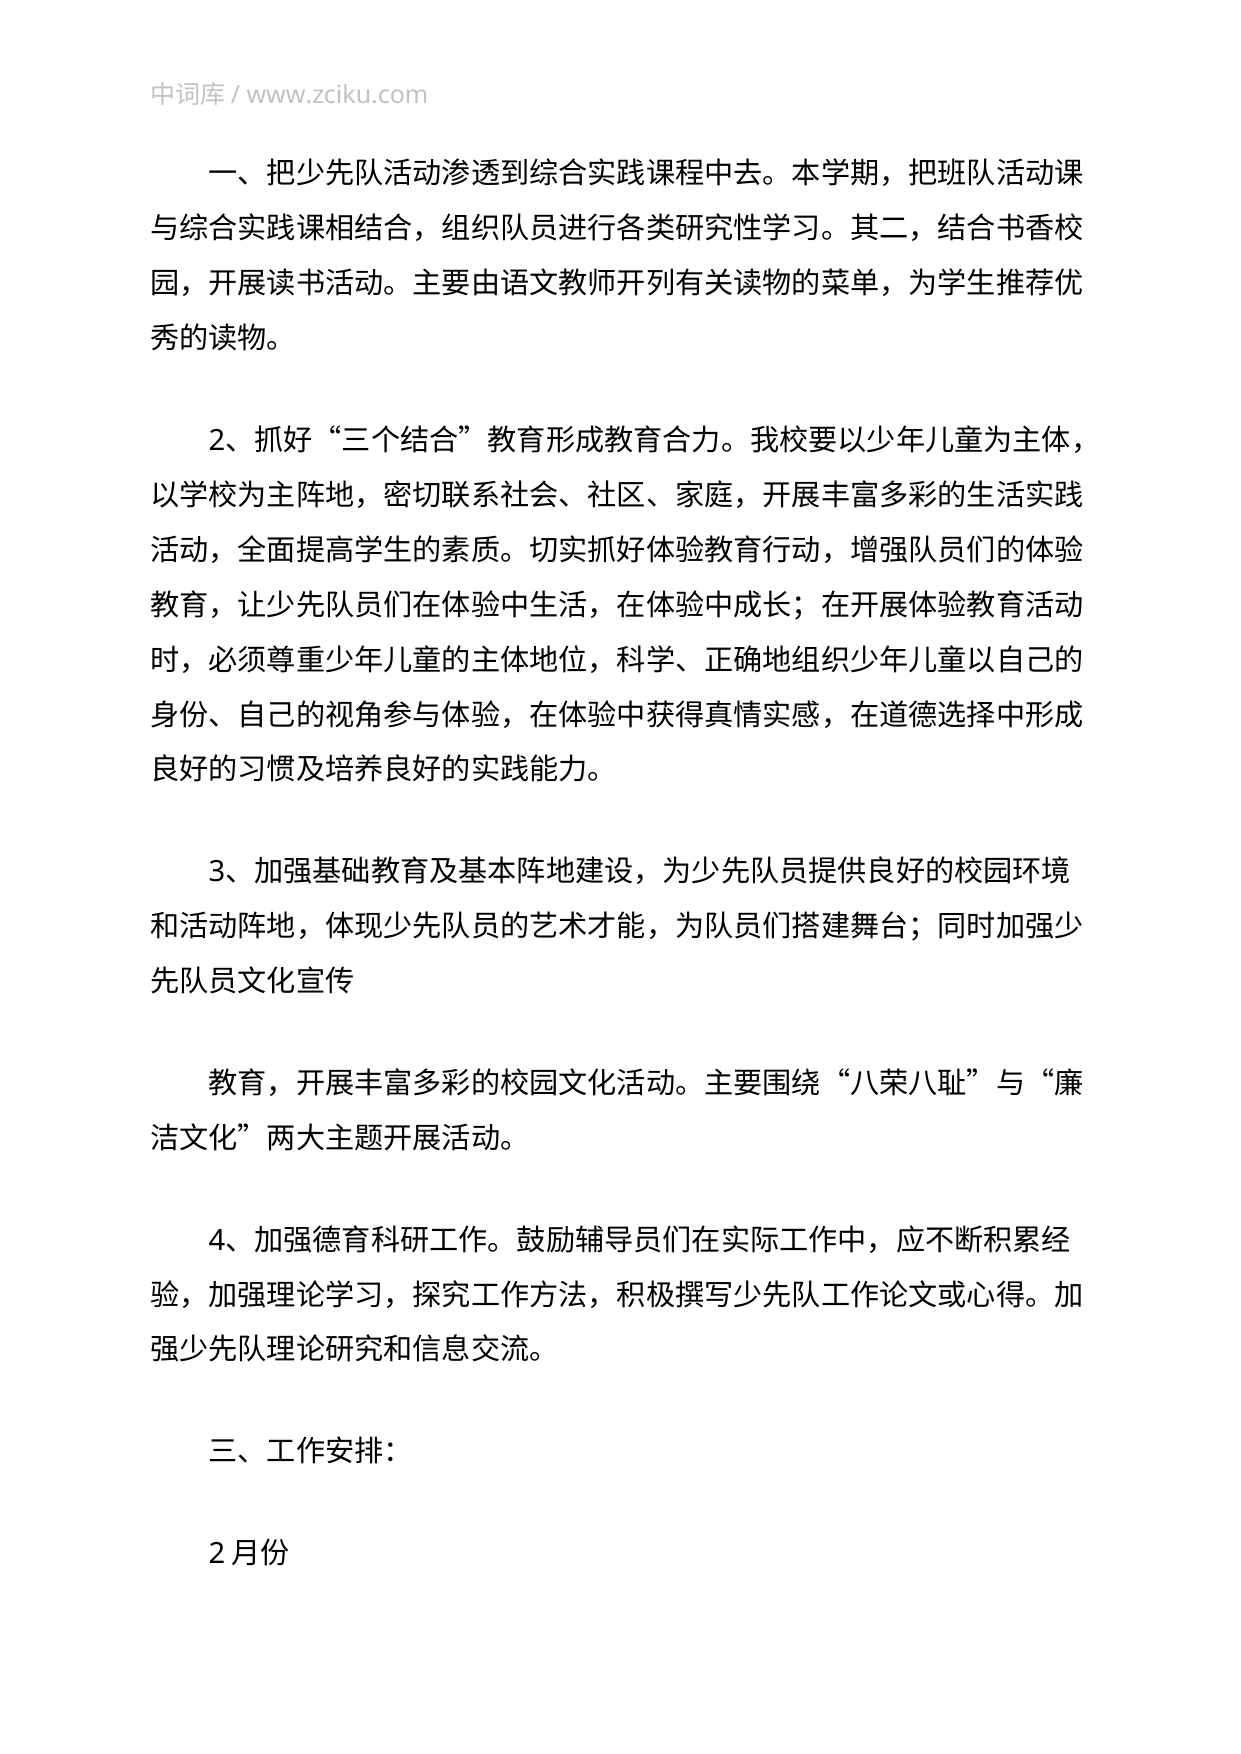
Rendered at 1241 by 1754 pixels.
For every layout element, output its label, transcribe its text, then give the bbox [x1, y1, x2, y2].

text 2月份 [150, 1529, 1090, 1572]
text 4、加强德育科研工作。鼓励辅导员们在实际工作中，应不断积累经验，加强理论学习，探究工作方法，积极撰写少先队工作论文或心得。加强少先队理论研究和信息交流。 [150, 1216, 1090, 1368]
text 教育，开展丰富多彩的校园文化活动。主要围绕“八荣八耻”与“廉洁文化”两大主题开展活动。 [150, 1059, 1090, 1157]
text 一、把少先队活动渗透到综合实践课程中去。本学期，把班队活动课与综合实践课相结合，组织队员进行各类研究性学习。其二，结合书香校园，开展读书活动。主要由语文教师开列有关读物的菜单，为学生推荐优秀的读物。 [150, 150, 1090, 357]
text 3、加强基础教育及基本阵地建设，为少先队员提供良好的校园环境和活动阵地，体现少先队员的艺术才能，为队员们搭建舞台；同时加强少先队员文化宣传 [150, 848, 1090, 1000]
text 2、抓好“三个结合”教育形成教育合力。我校要以少年儿童为主体，以学校为主阵地，密切联系社会、社区、家庭，开展丰富多彩的生活实践活动，全面提高学生的素质。切实抓好体验教育行动，增强队员们的体验教育，让少先队员们在体验中生活，在体验中成长；在开展体验教育活动时，必须尊重少年儿童的主体地位，科学、正确地组织少年儿童以自己的身份、自己的视角参与体验，在体验中获得真情实感，在道德选择中形成良好的习惯及培养良好的实践能力。 [150, 416, 1090, 788]
text 三、工作安排： [150, 1428, 1090, 1470]
